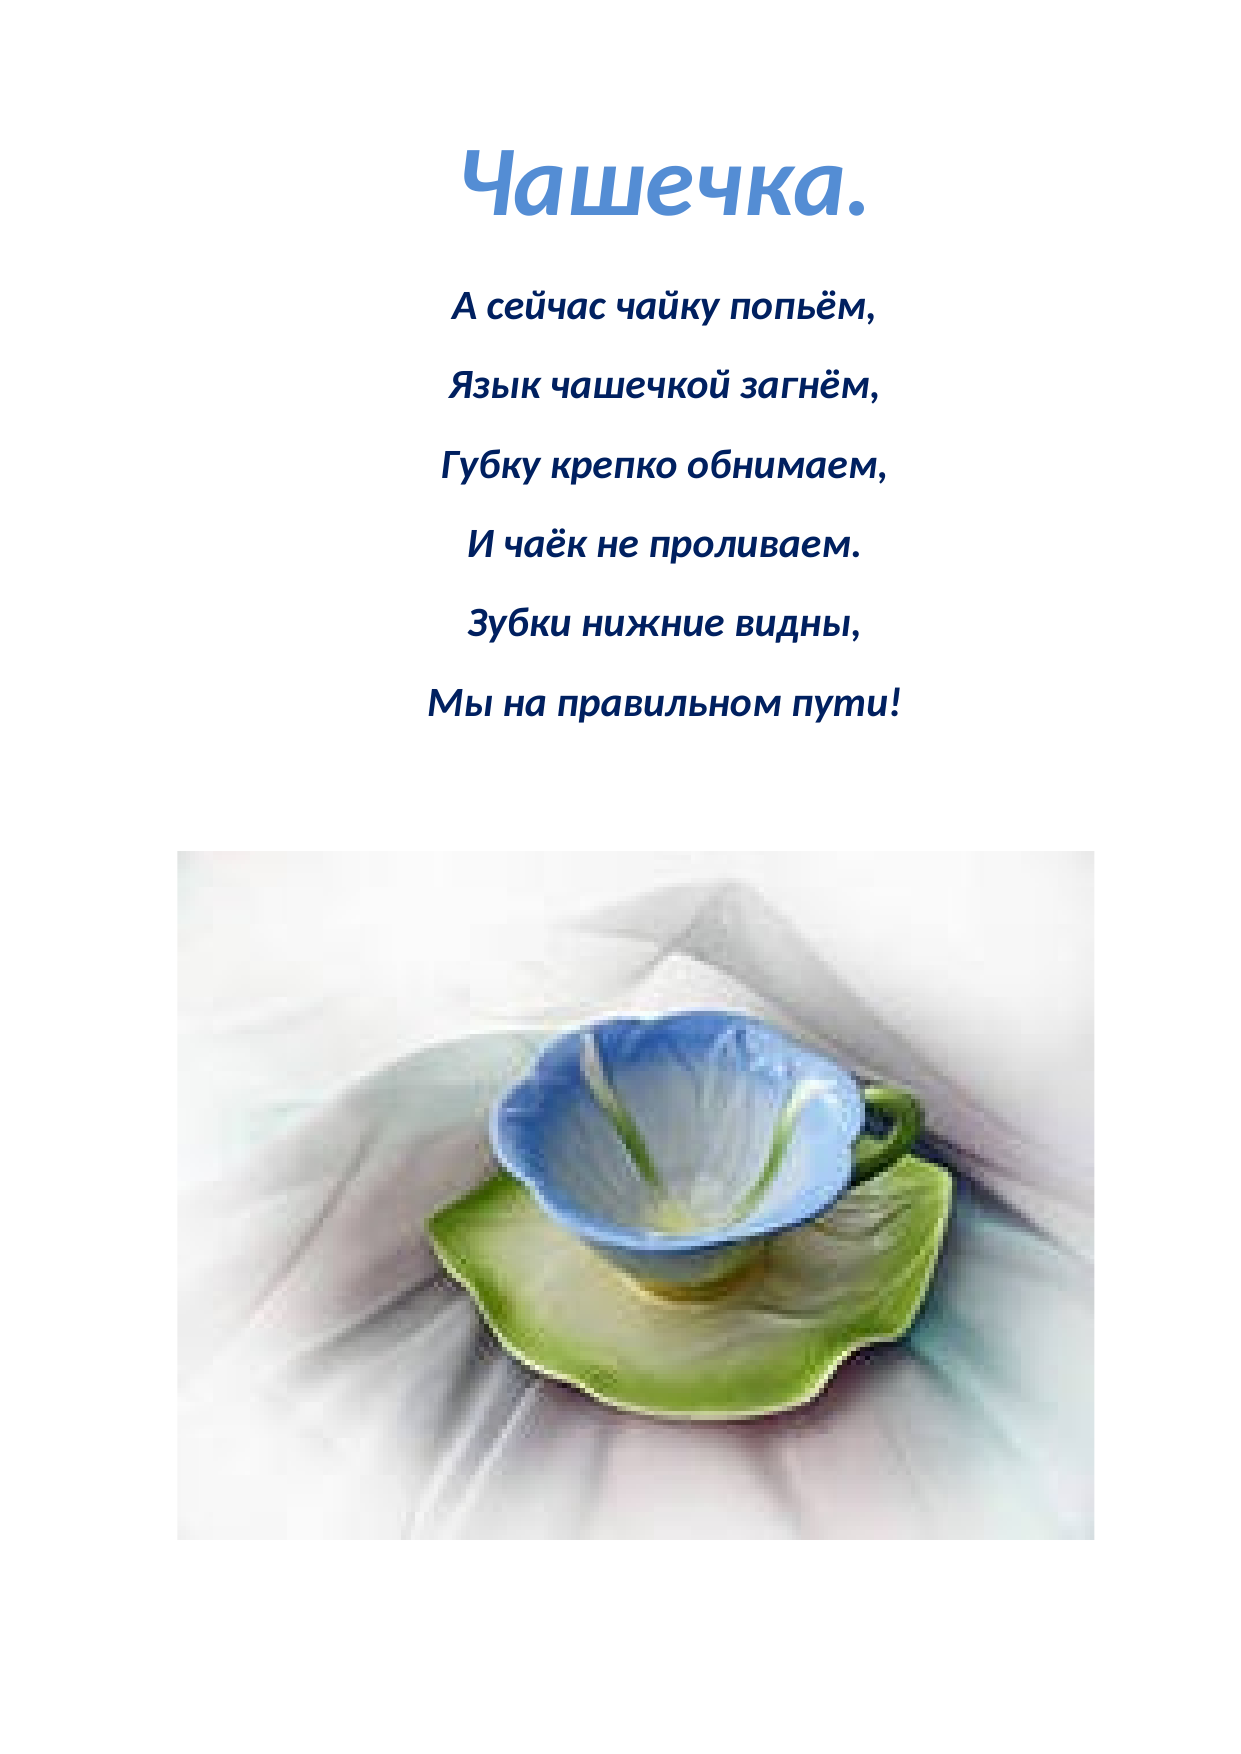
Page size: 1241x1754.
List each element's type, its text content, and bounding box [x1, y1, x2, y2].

text Язык чашечкой загнём, [177, 358, 1152, 409]
text А сейчас чайку попьём, [177, 279, 1152, 330]
text Губку крепко обнимаем, [177, 438, 1152, 489]
text Мы на правильном пути! [177, 676, 1152, 726]
text И чаёк не проливаем. [177, 517, 1152, 568]
picture [177, 851, 1095, 1540]
text Чашечка. [177, 118, 1152, 240]
text Зубки нижние видны, [177, 596, 1152, 647]
